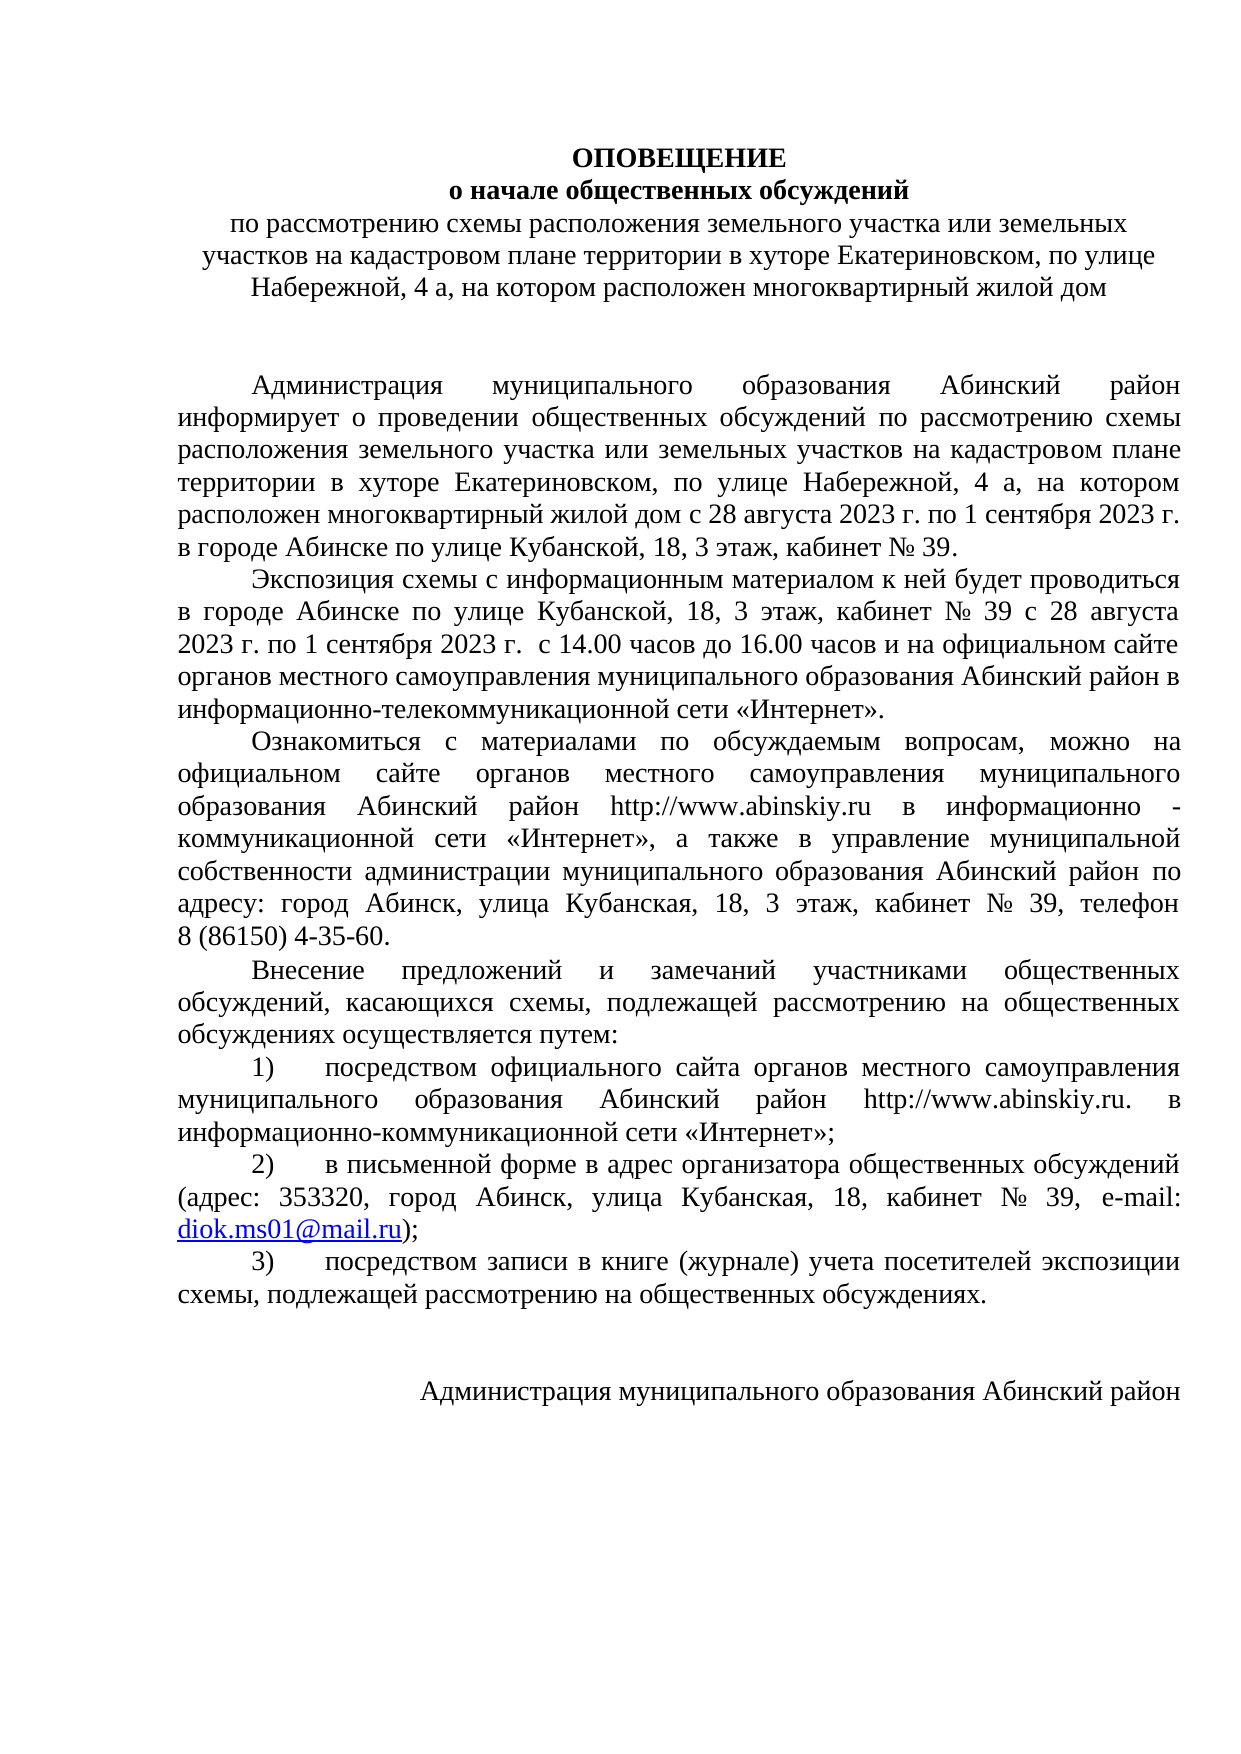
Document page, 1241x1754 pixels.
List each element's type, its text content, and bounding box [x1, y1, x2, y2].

text по рассмотрению схемы расположения земельного участка или земельных участков на кадастровом плане территории в хуторе Екатериновском, по улице Набережной, 4 а, на котором расположен многоквартирный жилой дом [177, 206, 1181, 303]
text Внесение предложений и замечаний участниками общественных обсуждений, касающихся схемы, подлежащей рассмотрению на общественных обсуждениях осуществляется путем: [177, 953, 1181, 1050]
text ОПОВЕЩЕНИЕ [177, 141, 1181, 173]
text Администрация муниципального образования Абинский район информирует о проведении общественных обсуждений по рассмотрению схемы расположения земельного участка или земельных участков на кадастровом плане территории в хуторе Екатериновском, по улице Набережной, 4 а, на котором расположен многоквартирный жилой дом с 28 августа 2023 г. по 1 сентября 2023 г. в городе Абинске по улице Кубанской, 18, 3 этаж, кабинет № 39. [177, 368, 1181, 562]
list посредством записи в книге (журнале) учета посетителей экспозиции схемы, подлежащей рассмотрению на общественных обсуждениях. [177, 1244, 1181, 1309]
text о начале общественных обсуждений [177, 173, 1181, 206]
list посредством официального сайта органов местного самоуправления муниципального образования Абинский район http://www.abinskiy.ru. в информационно-коммуникационной сети «Интернет»; [177, 1050, 1181, 1147]
list в письменной форме в адрес организатора общественных обсуждений (адрес: 353320, город Абинск, улица Кубанская, 18, кабинет № 39, e-mail: diok.ms01@mail.ru); [177, 1147, 1181, 1244]
text Администрация муниципального образования Абинский район [177, 1374, 1181, 1406]
text Экспозиция схемы с информационным материалом к ней будет проводиться в городе Абинске по улице Кубанской, 18, 3 этаж, кабинет № 39 с 28 августа 2023 г. по 1 сентября 2023 г. с 14.00 часов до 16.00 часов и на официальном сайте органов местного самоуправления муниципального образования Абинский район в информационно-телекоммуникационной сети «Интернет». [177, 562, 1181, 724]
text Ознакомиться с материалами по обсуждаемым вопросам, можно на официальном сайте органов местного самоуправления муниципального образования Абинский район http://www.abinskiy.ru в информационно -коммуникационной сети «Интернет», а также в управление муниципальной собственности администрации муниципального образования Абинский район по адресу: город Абинск, улица Кубанская, 18, 3 этаж, кабинет № 39, телефон 8 (86150) 4-35-60. [177, 724, 1181, 953]
